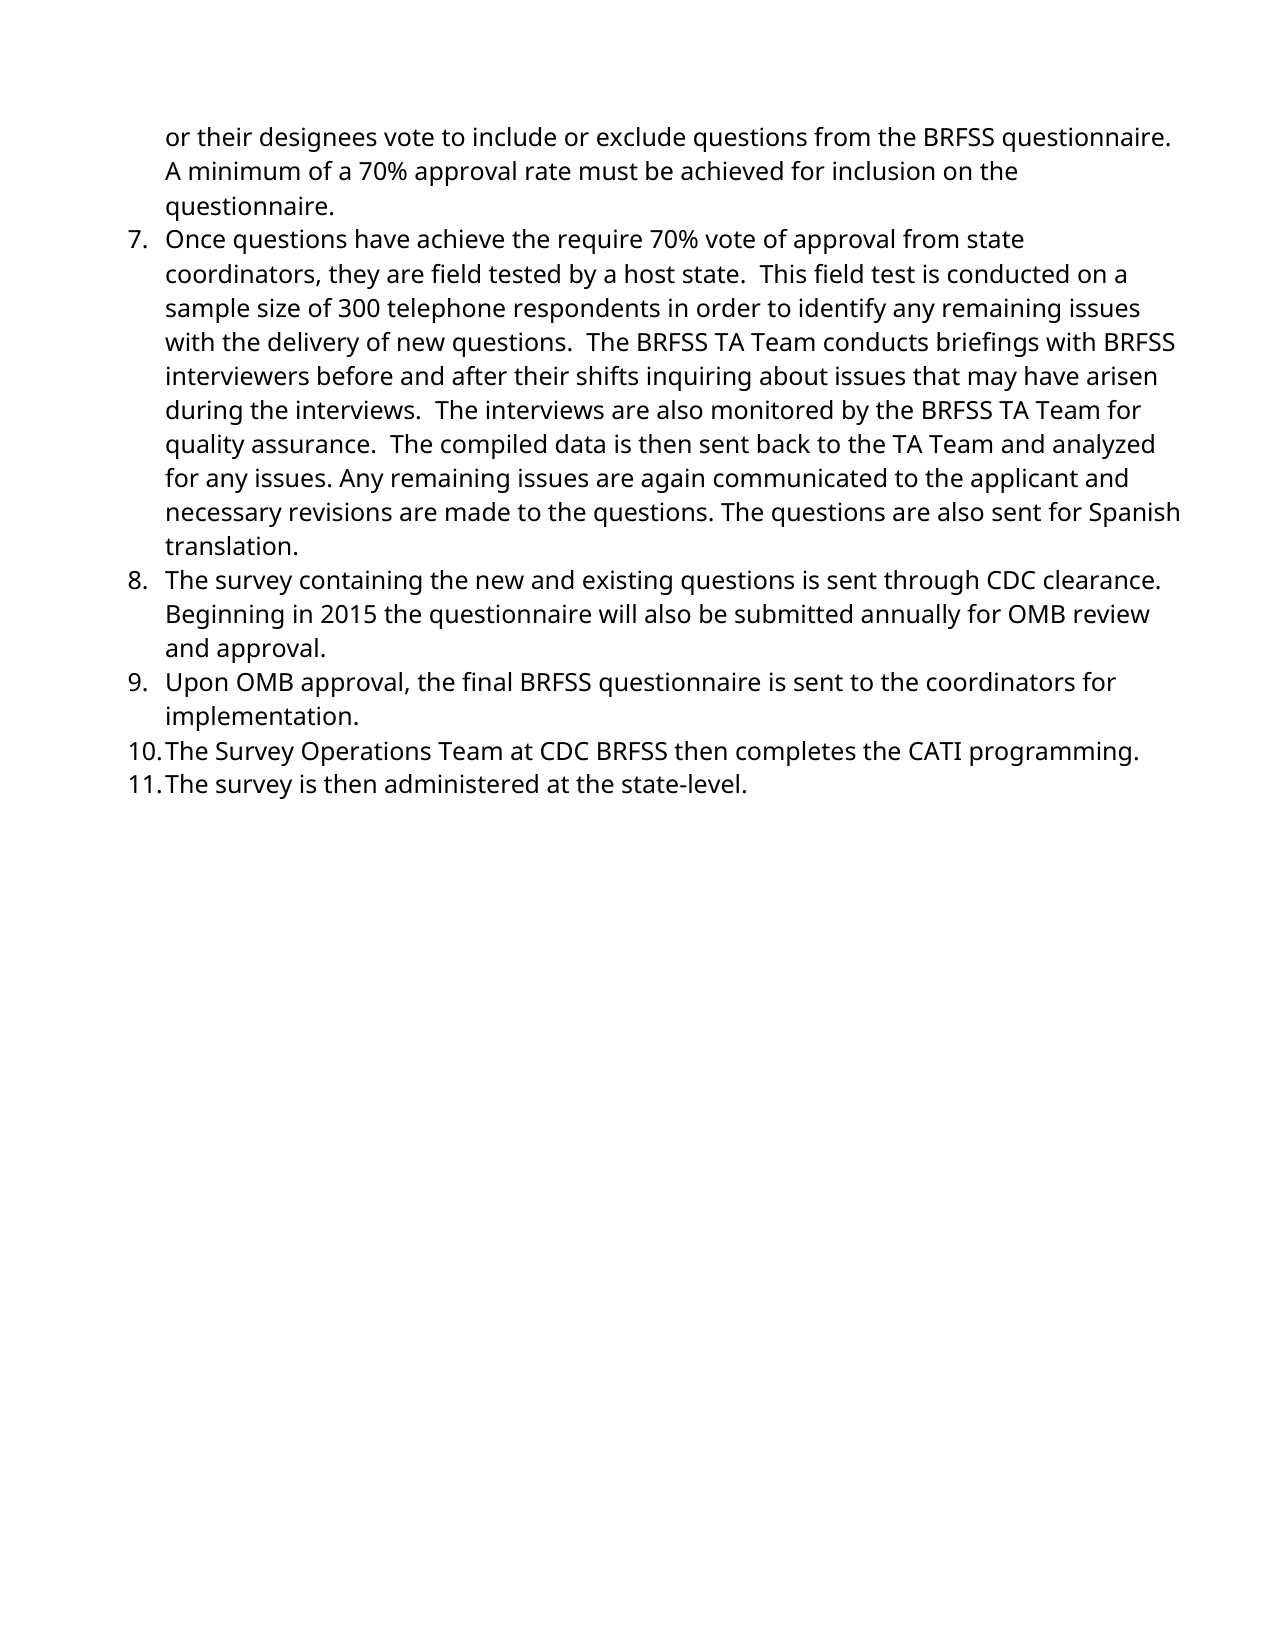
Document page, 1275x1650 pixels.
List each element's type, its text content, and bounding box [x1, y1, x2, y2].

list The survey is then administered at the state-level. [127, 767, 1185, 801]
list The Survey Operations Team at CDC BRFSS then completes the CATI programming. [127, 733, 1185, 767]
list Upon OMB approval, the final BRFSS questionnaire is sent to the coordinators for implementation. [127, 665, 1185, 733]
list The survey containing the new and existing questions is sent through CDC clearance. Beginning in 2015 the questionnaire will also be submitted annually for OMB review and approval. [127, 563, 1185, 665]
list Once questions have achieve the require 70% vote of approval from state coordinators, they are field tested by a host state. This field test is conducted on a sample size of 300 telephone respondents in order to identify any remaining issues with the delivery of new questions. The BRFSS TA Team conducts briefings with BRFSS interviewers before and after their shifts inquiring about issues that may have arisen during the interviews. The interviews are also monitored by the BRFSS TA Team for quality assurance. The compiled data is then sent back to the TA Team and analyzed for any issues. Any remaining issues are again communicated to the applicant and necessary revisions are made to the questions. The questions are also sent for Spanish translation. [127, 222, 1185, 563]
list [127, 120, 1185, 222]
